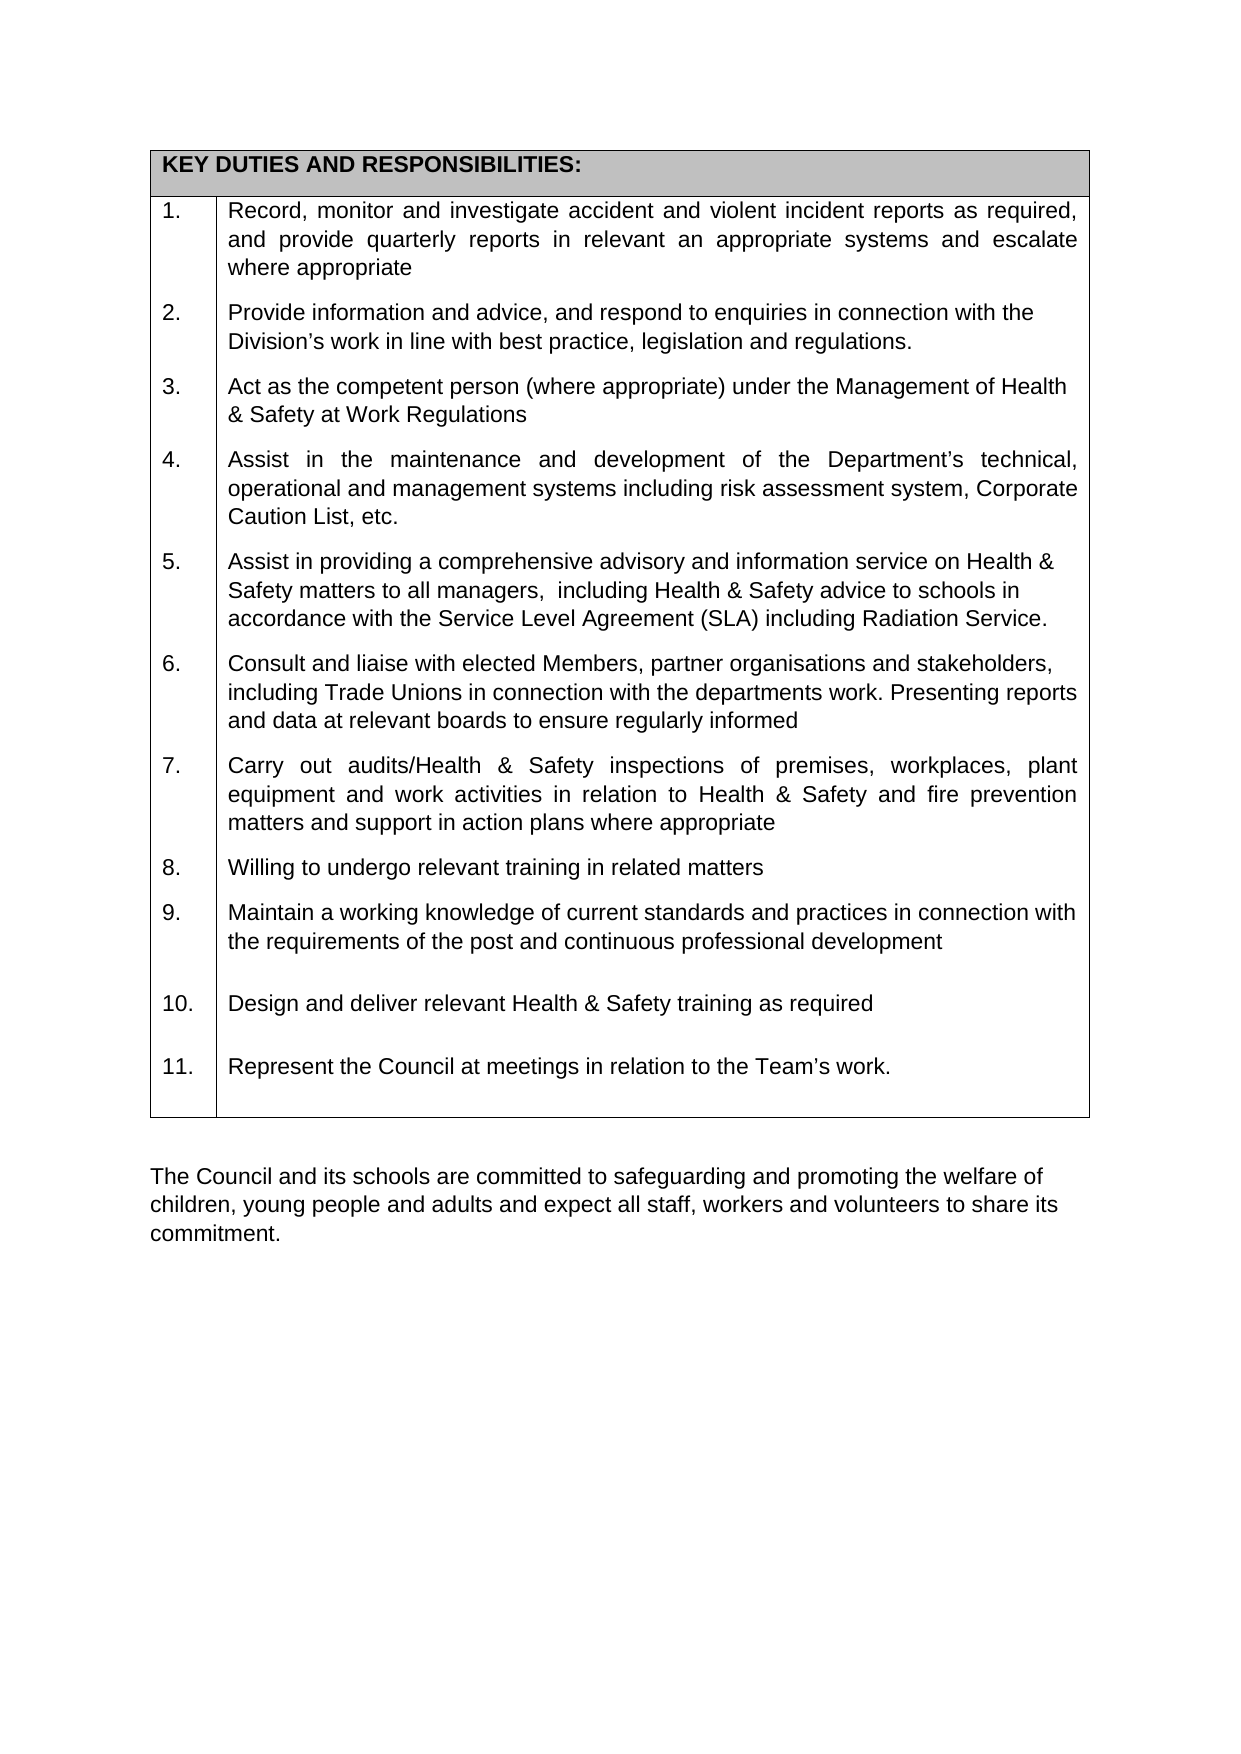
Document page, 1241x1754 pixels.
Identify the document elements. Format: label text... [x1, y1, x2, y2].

table_cell 4. [151, 446, 216, 548]
table_cell Record, monitor and investigate accident and violent incident reports as required, and provide quarterly reports in relevant an appropriate systems and escalate where appropriate [217, 197, 1089, 299]
table_cell 11. [151, 1053, 216, 1117]
table_cell 3. [151, 373, 216, 446]
table_cell 5. [151, 548, 216, 650]
text The Council and its schools are committed to safeguarding and promoting the welfare of children, young people and adults and expect all staff, workers and volunteers to share its commitment. [150, 1163, 1090, 1246]
table_cell Design and deliver relevant Health & Safety training as required [217, 990, 1089, 1053]
table_cell 10. [151, 990, 216, 1053]
table_cell 2. [151, 299, 216, 373]
table_cell Represent the Council at meetings in relation to the Team’s work. [217, 1053, 1089, 1117]
table_header KEY DUTIES AND RESPONSIBILITIES: [151, 151, 1089, 196]
table_cell 6. [151, 650, 216, 752]
table_cell Carry out audits/Health & Safety inspections of premises, workplaces, plant equipment and work activities in relation to Health & Safety and fire prevention matters and support in action plans where appropriate [217, 752, 1089, 854]
table_cell Assist in the maintenance and development of the Department’s technical, operational and management systems including risk assessment system, Corporate Caution List, etc. [217, 446, 1089, 548]
table_cell Willing to undergo relevant training in related matters Maintain a working knowledge of current standards and practices in connection with the requirements of the post and continuous professional development [217, 854, 1089, 989]
table_cell Assist in providing a comprehensive advisory and information service on Health & Safety matters to all managers, including Health & Safety advice to schools in accordance with the Service Level Agreement (SLA) including Radiation Service. [217, 548, 1089, 650]
table_cell 1. [151, 197, 216, 299]
table_cell 7. [151, 752, 216, 854]
table_cell Consult and liaise with elected Members, partner organisations and stakeholders, including Trade Unions in connection with the departments work. Presenting reports and data at relevant boards to ensure regularly informed [217, 650, 1089, 752]
table_cell Provide information and advice, and respond to enquiries in connection with the Division’s work in line with best practice, legislation and regulations. [217, 299, 1089, 373]
table_cell 8. 9. [151, 854, 216, 989]
table_cell Act as the competent person (where appropriate) under the Management of Health & Safety at Work Regulations [217, 373, 1089, 446]
